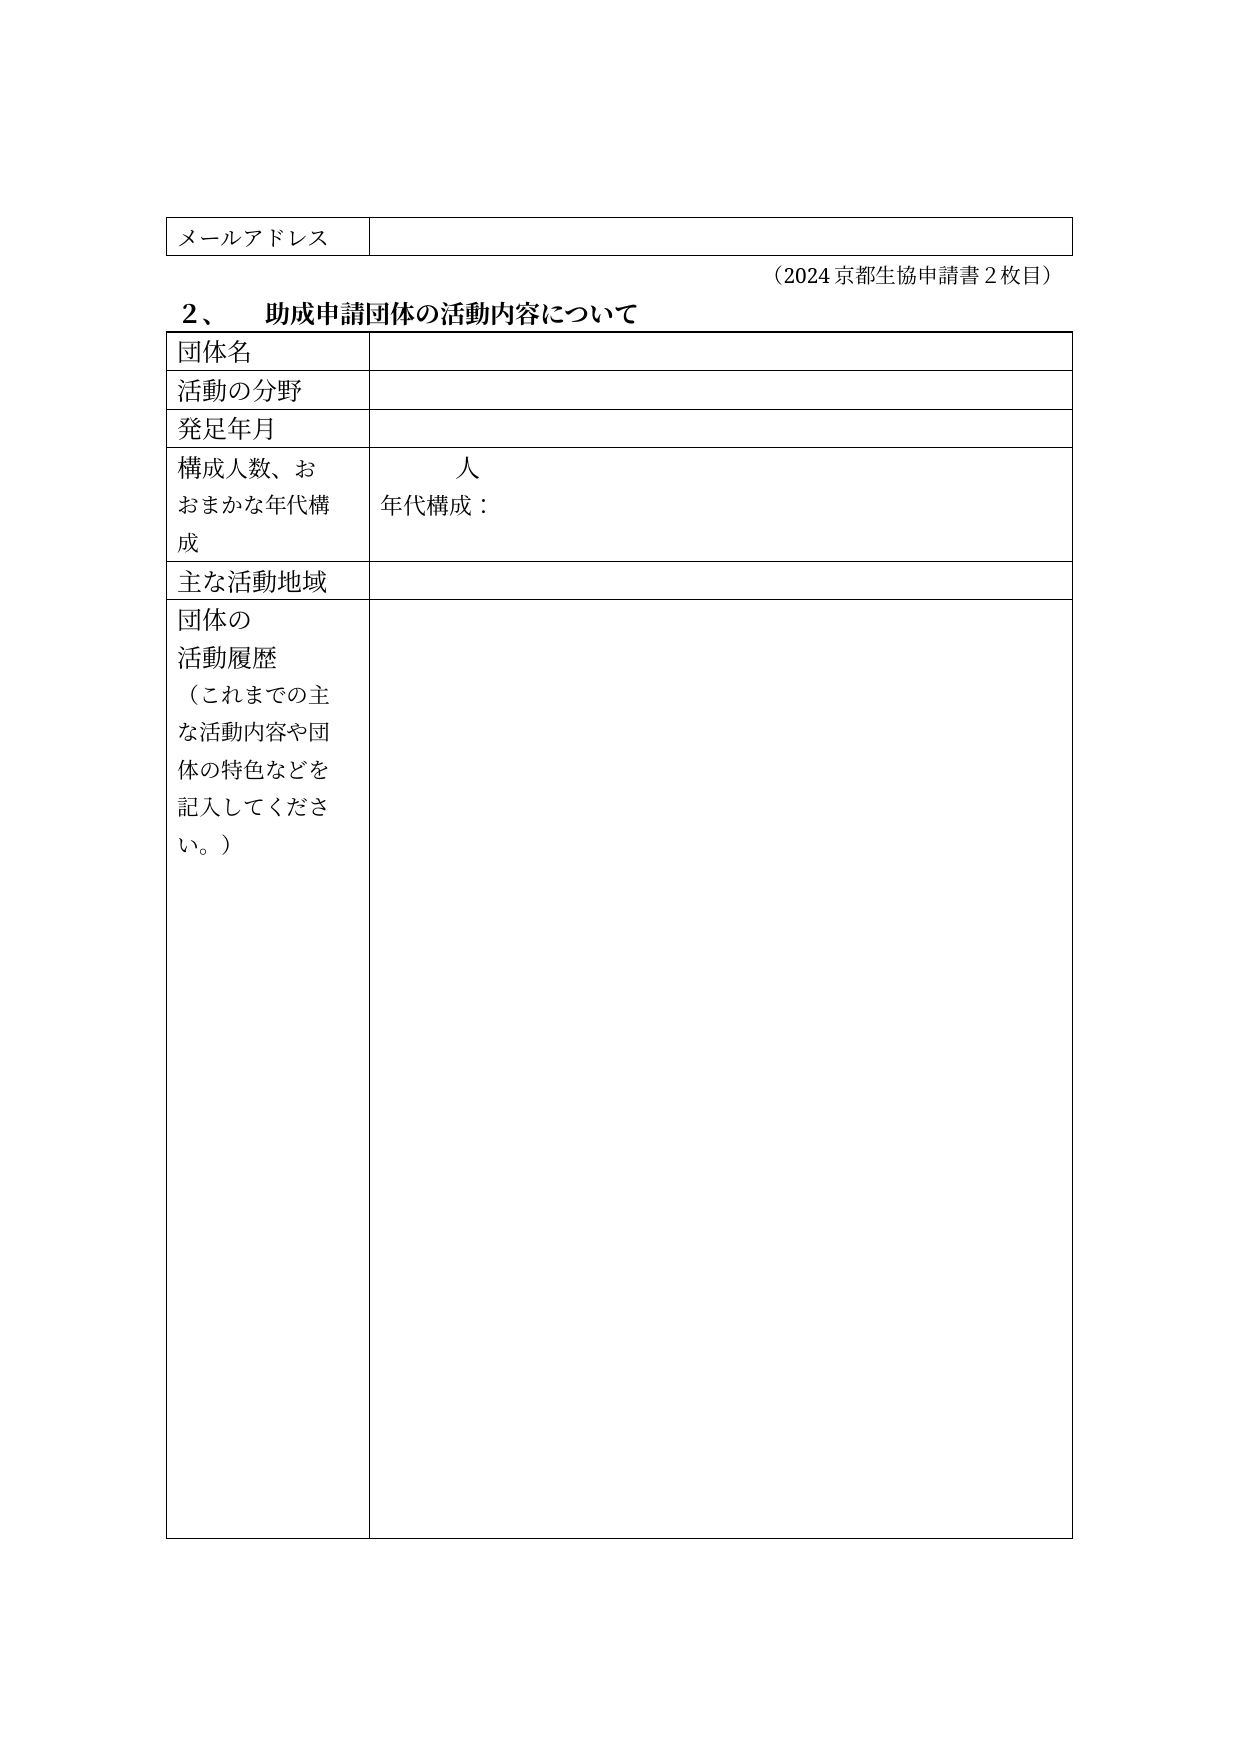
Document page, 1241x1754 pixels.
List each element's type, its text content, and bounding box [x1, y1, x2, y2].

table_cell 人 年代構成： [370, 448, 1072, 561]
table_cell [370, 562, 1072, 599]
table_cell メールアドレス [167, 218, 369, 255]
table_cell [370, 371, 1072, 408]
list 助成申請団体の活動内容について [177, 294, 1041, 331]
table_header [370, 333, 1072, 370]
table_cell [370, 600, 1072, 1538]
table_cell [370, 410, 1072, 447]
table_cell 発足年月 [167, 410, 369, 447]
text （2024京都生協申請書２枚目） [177, 256, 1063, 294]
table_cell 構成人数、おおまかな年代構成 [167, 448, 369, 561]
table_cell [167, 600, 369, 1538]
table_cell [370, 218, 1072, 255]
table_header 団体名 [167, 333, 369, 370]
table_cell 主な活動地域 [167, 562, 369, 599]
table_cell 活動の分野 [167, 371, 369, 408]
